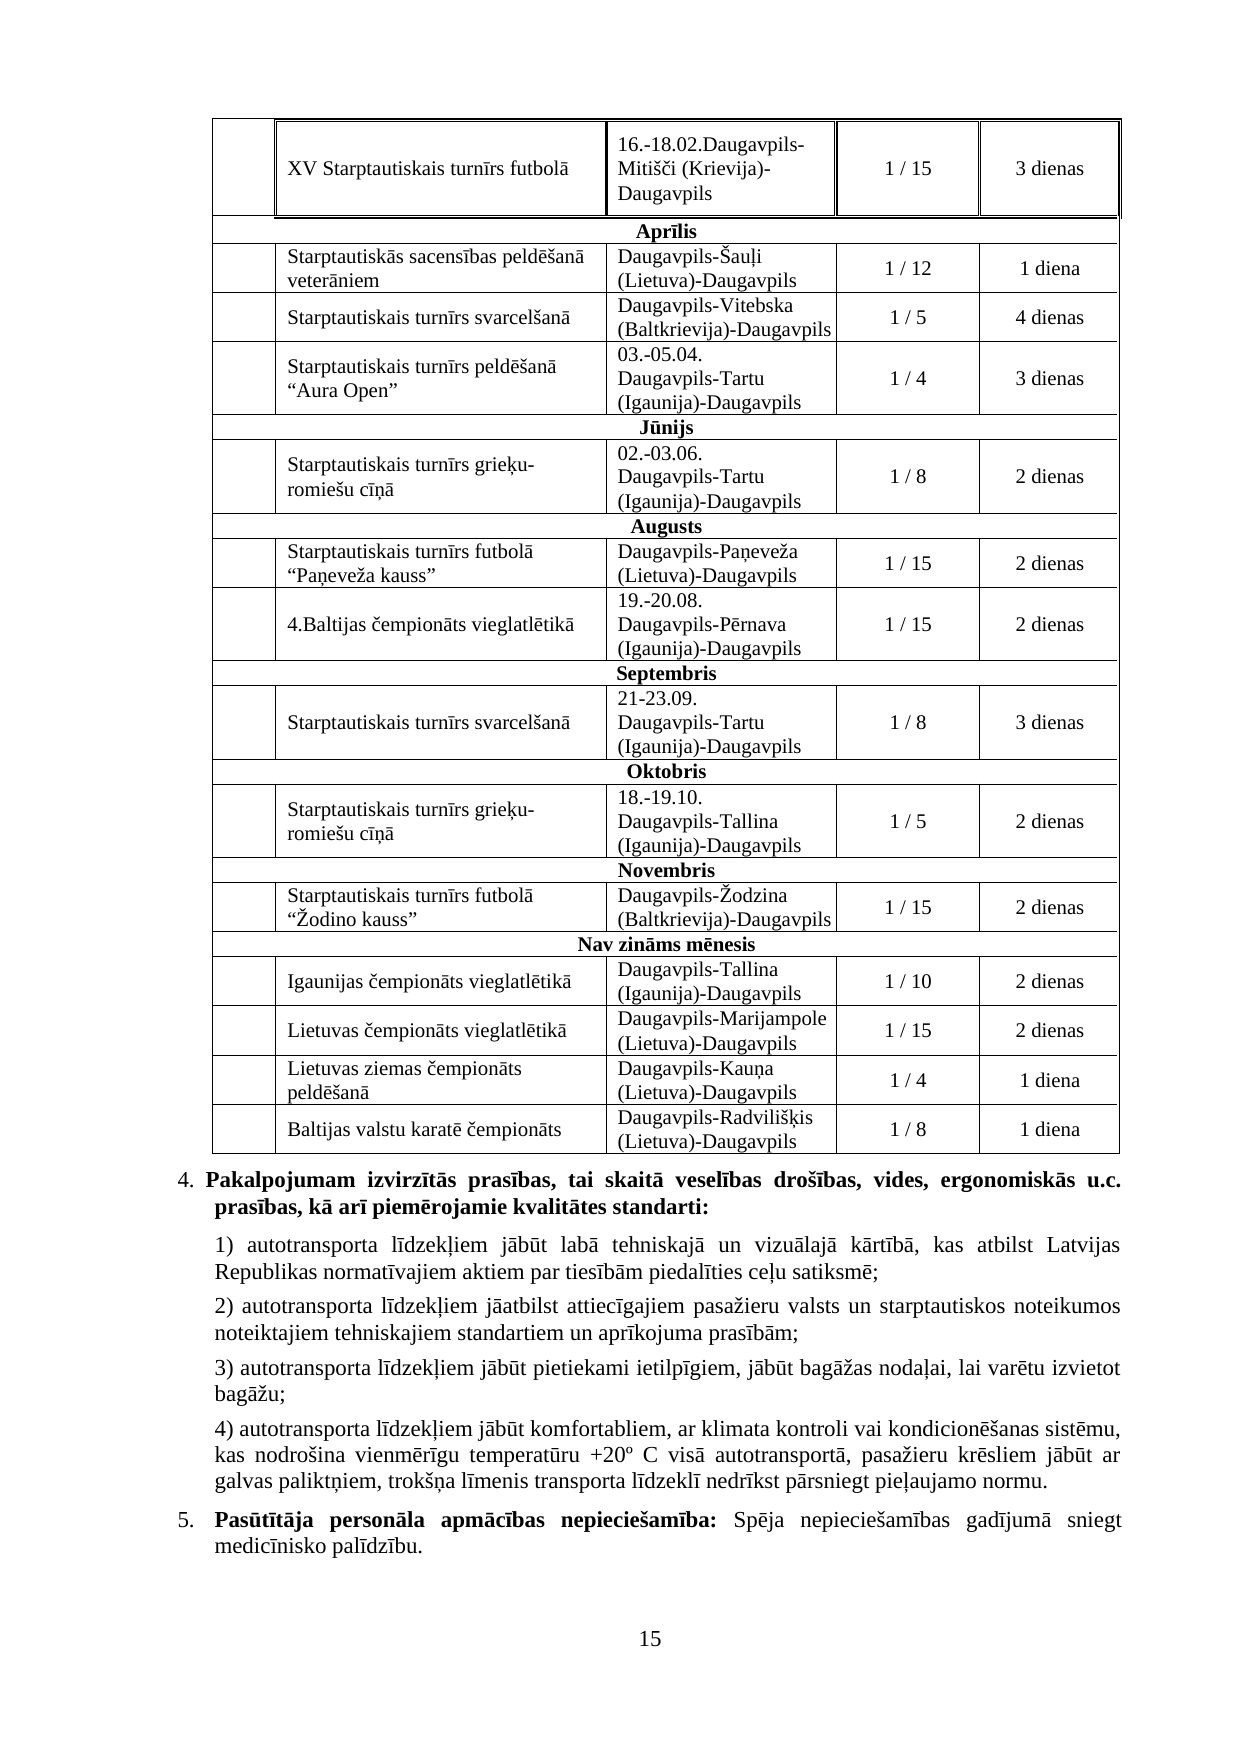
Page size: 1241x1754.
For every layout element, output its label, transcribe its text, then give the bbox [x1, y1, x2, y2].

table_cell 2 dienas [980, 882, 1119, 931]
table_cell Starptautiskais turnīrs grieķu-romiešu cīņā [276, 440, 606, 513]
table_cell Daugavpils-Šauļi (Lietuva)-Daugavpils [607, 244, 836, 292]
table_cell 02.-03.06. Daugavpils-Tartu (Igaunija)-Daugavpils [607, 440, 836, 513]
table_cell [213, 588, 275, 660]
table_cell 03.-05.04. Daugavpils-Tartu (Igaunija)-Daugavpils [607, 342, 836, 414]
table_cell XV Starptautiskais turnīrs futbolā [277, 122, 605, 215]
table_cell 1 diena [980, 1104, 1119, 1153]
table_cell Baltijas valstu karatē čempionāts [276, 1105, 606, 1153]
table_cell Daugavpils-Tallina (Igaunija)-Daugavpils [607, 957, 836, 1005]
table_cell 2 dienas [980, 1005, 1119, 1054]
table_cell 2 dienas [980, 956, 1119, 1005]
table_cell Daugavpils-Vitebska (Baltkrievija)-Daugavpils [607, 293, 836, 341]
table_cell 2 dienas [980, 538, 1119, 587]
table_cell [213, 957, 275, 1005]
table_cell [213, 785, 275, 857]
table_cell Novembris [213, 857, 1119, 882]
text 1) autotransporta līdzekļiem jābūt labā tehniskajā un vizuālajā kārtībā, kas atbilst Latvijas Republikas normatīvajiem aktiem par tiesībām piedalīties ceļu satiksmē; [214, 1232, 1122, 1284]
table_cell 1 / 10 [837, 957, 979, 1005]
table_cell Jūnijs [213, 414, 1119, 439]
table_cell 1 / 15 [837, 539, 979, 587]
table_cell Daugavpils-Žodzina (Baltkrievija)-Daugavpils [607, 883, 836, 931]
table_cell 1 / 8 [837, 440, 979, 513]
table_cell Starptautiskais turnīrs futbolā “Žodino kauss” [276, 883, 606, 931]
table_cell 1 / 5 [837, 293, 979, 341]
table_cell [213, 883, 275, 931]
table_cell 2 dienas [980, 784, 1119, 857]
table_cell 1 diena [980, 1055, 1119, 1104]
list Pakalpojumam izvirzītās prasības, tai skaitā veselības drošības, vides, ergonomiskās u.c. prasības, kā arī piemērojamie kvalitātes standarti: [177, 1166, 1122, 1219]
table_cell 19.-20.08. Daugavpils-Pērnava (Igaunija)-Daugavpils [607, 588, 836, 660]
table_cell Nav zināms mēnesis [213, 931, 1119, 956]
table_cell 2 dienas [980, 439, 1119, 513]
table_cell Starptautiskais turnīrs futbolā “Paņeveža kauss” [276, 539, 606, 587]
table_cell Starptautiskais turnīrs peldēšanā “Aura Open” [276, 342, 606, 414]
table_cell [213, 686, 275, 758]
table_cell Daugavpils-Marijampole (Lietuva)-Daugavpils [607, 1006, 836, 1054]
table_cell [213, 440, 275, 513]
table_cell 3 dienas [980, 685, 1119, 758]
table_cell Lietuvas čempionāts vieglatlētikā [276, 1006, 606, 1054]
table_cell Lietuvas ziemas čempionāts peldēšanā [276, 1056, 606, 1104]
table_cell 3 dienas [980, 341, 1119, 414]
table_cell 2 dienas [980, 587, 1119, 660]
table_cell 4.Baltijas čempionāts vieglatlētikā [276, 588, 606, 660]
table_cell 3 dienas [981, 122, 1118, 215]
table_cell 1 / 12 [837, 244, 979, 292]
table_cell Starptautiskais turnīrs svarcelšanā [276, 293, 606, 341]
table_cell 1 / 15 [837, 1006, 979, 1054]
table_cell 18.-19.10. Daugavpils-Tallina (Igaunija)-Daugavpils [607, 785, 836, 857]
table_cell Daugavpils-Kauņa (Lietuva)-Daugavpils [607, 1056, 836, 1104]
table_cell Daugavpils-Paņeveža (Lietuva)-Daugavpils [607, 539, 836, 587]
table_cell Starptautiskais turnīrs grieķu-romiešu cīņā [276, 785, 606, 857]
table_cell [213, 539, 275, 587]
table_cell 1 diena [980, 243, 1119, 292]
table_cell [213, 1056, 275, 1104]
table_cell Starptautiskās sacensības peldēšanā veterāniem [276, 244, 606, 292]
table_cell Augusts [213, 513, 1119, 538]
table_cell Aprīlis [213, 215, 1119, 243]
table_cell Starptautiskais turnīrs svarcelšanā [276, 686, 606, 758]
table_cell Oktobris [213, 759, 1119, 783]
table_cell [213, 119, 274, 215]
table_cell 4 dienas [980, 292, 1119, 341]
table_cell 21-23.09. Daugavpils-Tartu (Igaunija)-Daugavpils [607, 686, 836, 758]
table_cell Daugavpils-Radvilišķis (Lietuva)-Daugavpils [607, 1105, 836, 1153]
table_cell 16.-18.02.Daugavpils-Mitišči (Krievija)-Daugavpils [608, 122, 834, 215]
text 4) autotransporta līdzekļiem jābūt komfortabliem, ar klimata kontroli vai kondicionēšanas sistēmu, kas nodrošina vienmērīgu temperatūru +20º C visā autotransportā, pasažieru krēsliem jābūt ar galvas paliktņiem, trokšņa līmenis transporta līdzeklī nedrīkst pārsniegt pieļaujamo normu. [214, 1415, 1122, 1494]
table_cell [213, 342, 275, 414]
table_cell 1 / 15 [838, 122, 978, 215]
table_cell 1 / 8 [837, 686, 979, 758]
table_cell 1 / 15 [837, 588, 979, 660]
table_cell [213, 244, 275, 292]
table_cell 1 / 8 [837, 1105, 979, 1153]
text 2) autotransporta līdzekļiem jāatbilst attiecīgajiem pasažieru valsts un starptautiskos noteikumos noteiktajiem tehniskajiem standartiem un aprīkojuma prasībām; [214, 1293, 1122, 1345]
table_cell 1 / 4 [837, 1056, 979, 1104]
table_cell Septembris [213, 660, 1119, 685]
table_cell 1 / 15 [837, 883, 979, 931]
table_cell 1 / 4 [837, 342, 979, 414]
table_cell Igaunijas čempionāts vieglatlētikā [276, 957, 606, 1005]
table_cell 1 / 5 [837, 785, 979, 857]
table_cell [213, 1006, 275, 1054]
table_cell [213, 293, 275, 341]
text 3) autotransporta līdzekļiem jābūt pietiekami ietilpīgiem, jābūt bagāžas nodaļai, lai varētu izvietot bagāžu; [214, 1354, 1122, 1406]
list Pasūtītāja personāla apmācības nepieciešamība: Spēja nepieciešamības gadījumā sniegt medicīnisko palīdzību. [177, 1506, 1122, 1559]
table_cell [213, 1105, 275, 1153]
